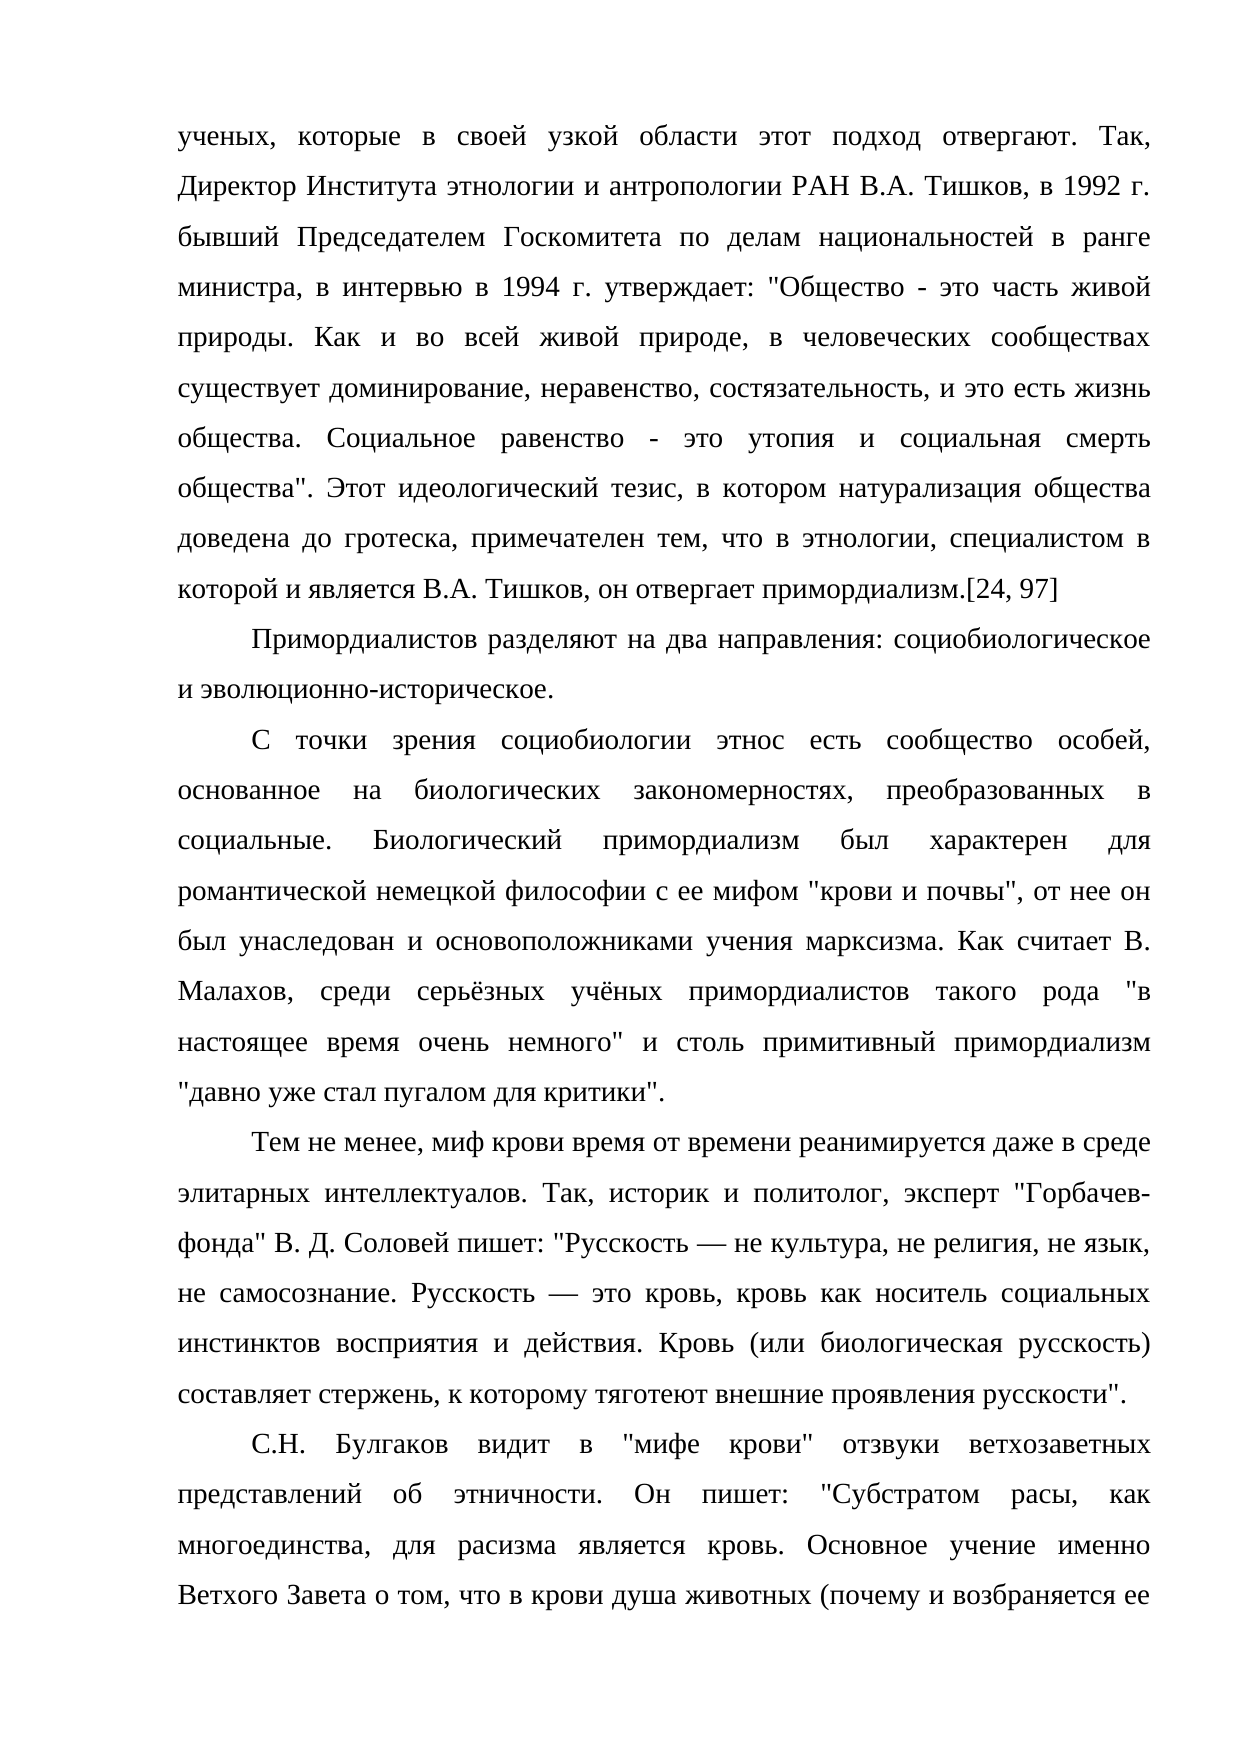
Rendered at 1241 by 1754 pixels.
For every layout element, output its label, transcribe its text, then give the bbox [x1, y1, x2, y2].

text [177, 1426, 1152, 1611]
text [177, 118, 1152, 604]
text Тем не менее, миф крови время от времени реанимируется даже в среде элитарных интеллектуалов. Так, историк и политолог, эксперт "Горбачев-фонда" В. Д. Соловей пишет: "Русскость — не культура, не религия, не язык, не самосознание. Русскость — это кровь, кровь как носитель социальных инстинктов восприятия и действия. Кровь (или биологическая русскость) составляет стержень, к которому тяготеют внешние проявления русскости". [177, 1124, 1152, 1409]
text Примордиалистов разделяют на два направления: социобиологическое и эволюционно-историческое. [177, 621, 1152, 705]
text С точки зрения социобиологии этнос есть сообщество особей, основанное на биологических закономерностях, преобразованных в социальные. Биологический примордиализм был характерен для романтической немецкой философии с ее мифом "крови и почвы", от нее он был унаследован и основоположниками учения марксизма. Как считает В. Малахов, среди серьёзных учёных примордиалистов такого рода "в настоящее время очень немного" и столь примитивный примордиализм "давно уже стал пугалом для критики". [177, 722, 1152, 1108]
